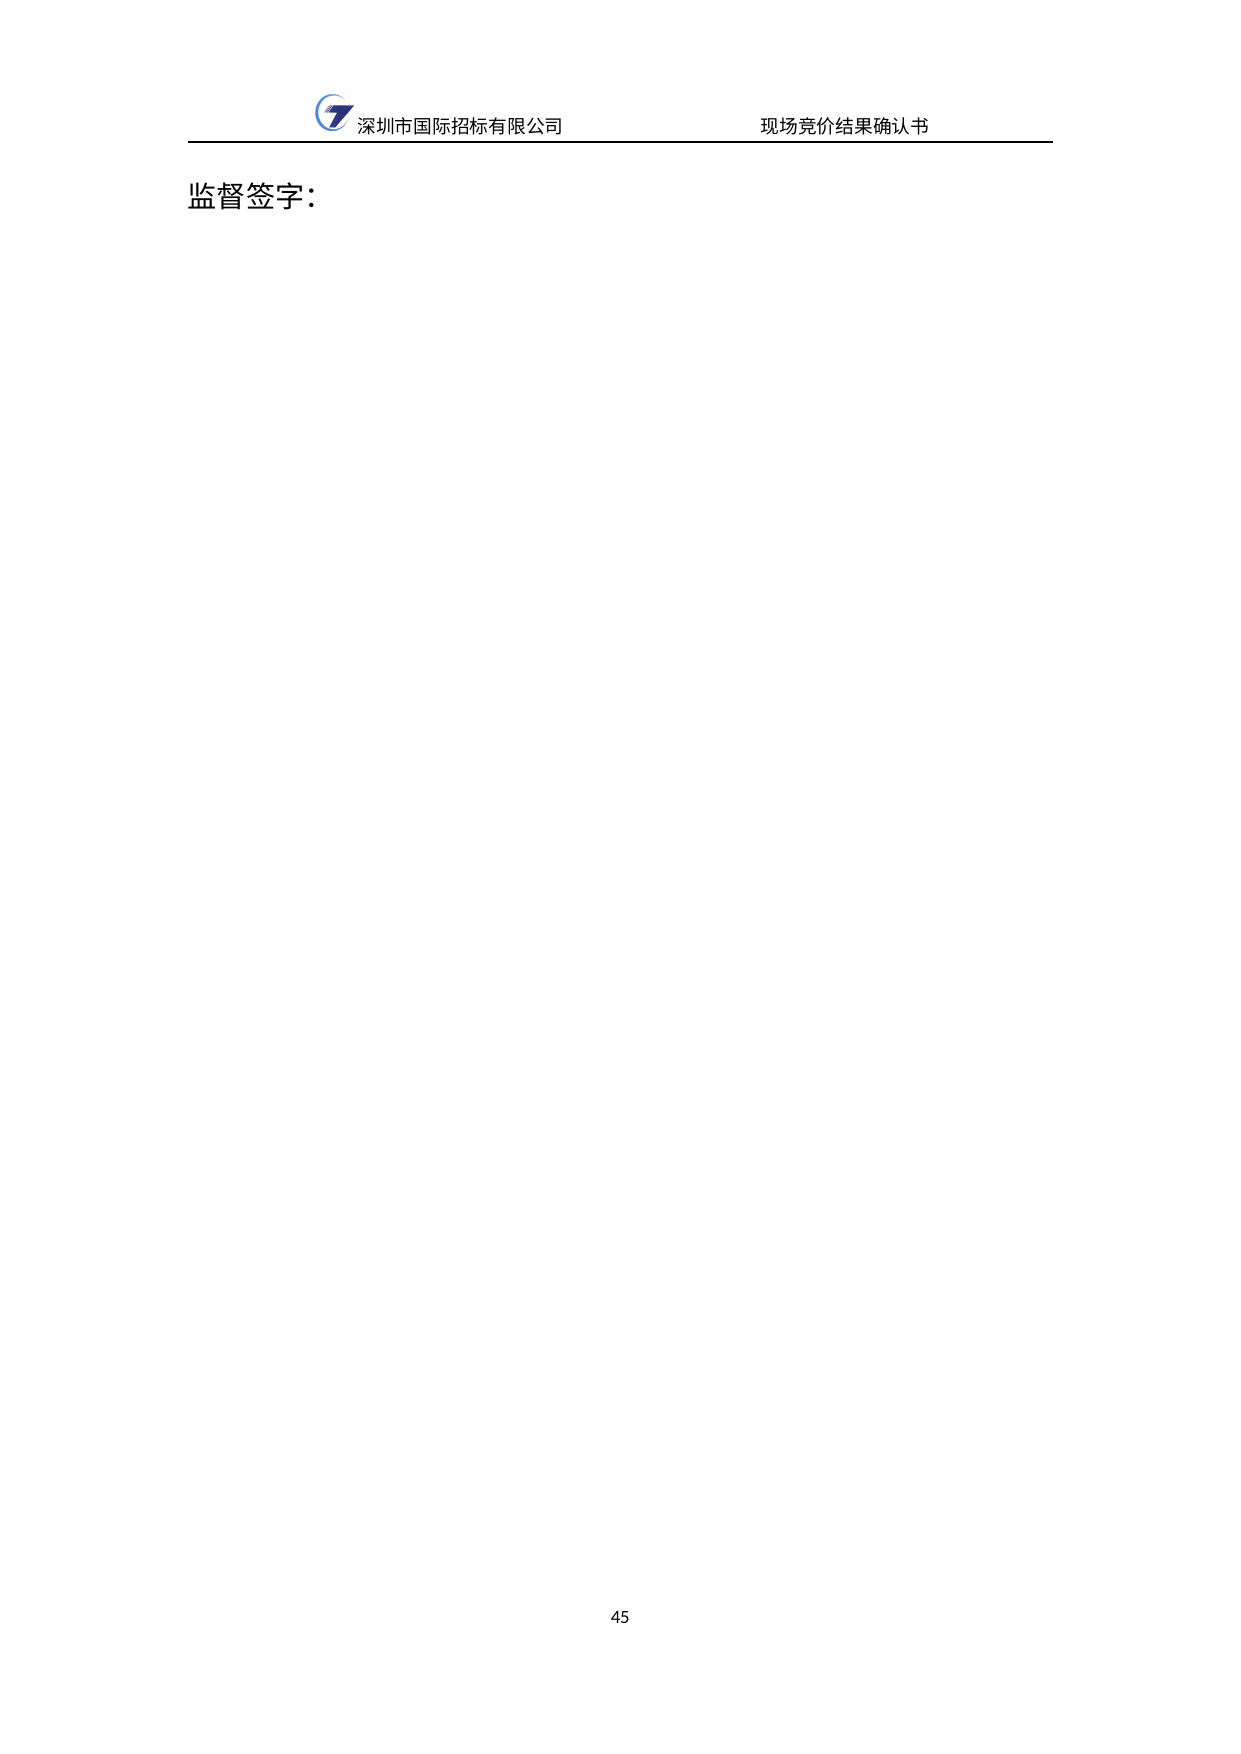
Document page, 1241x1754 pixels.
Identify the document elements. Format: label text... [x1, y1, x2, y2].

text 监督签字： [187, 162, 1053, 227]
picture [310, 88, 357, 134]
